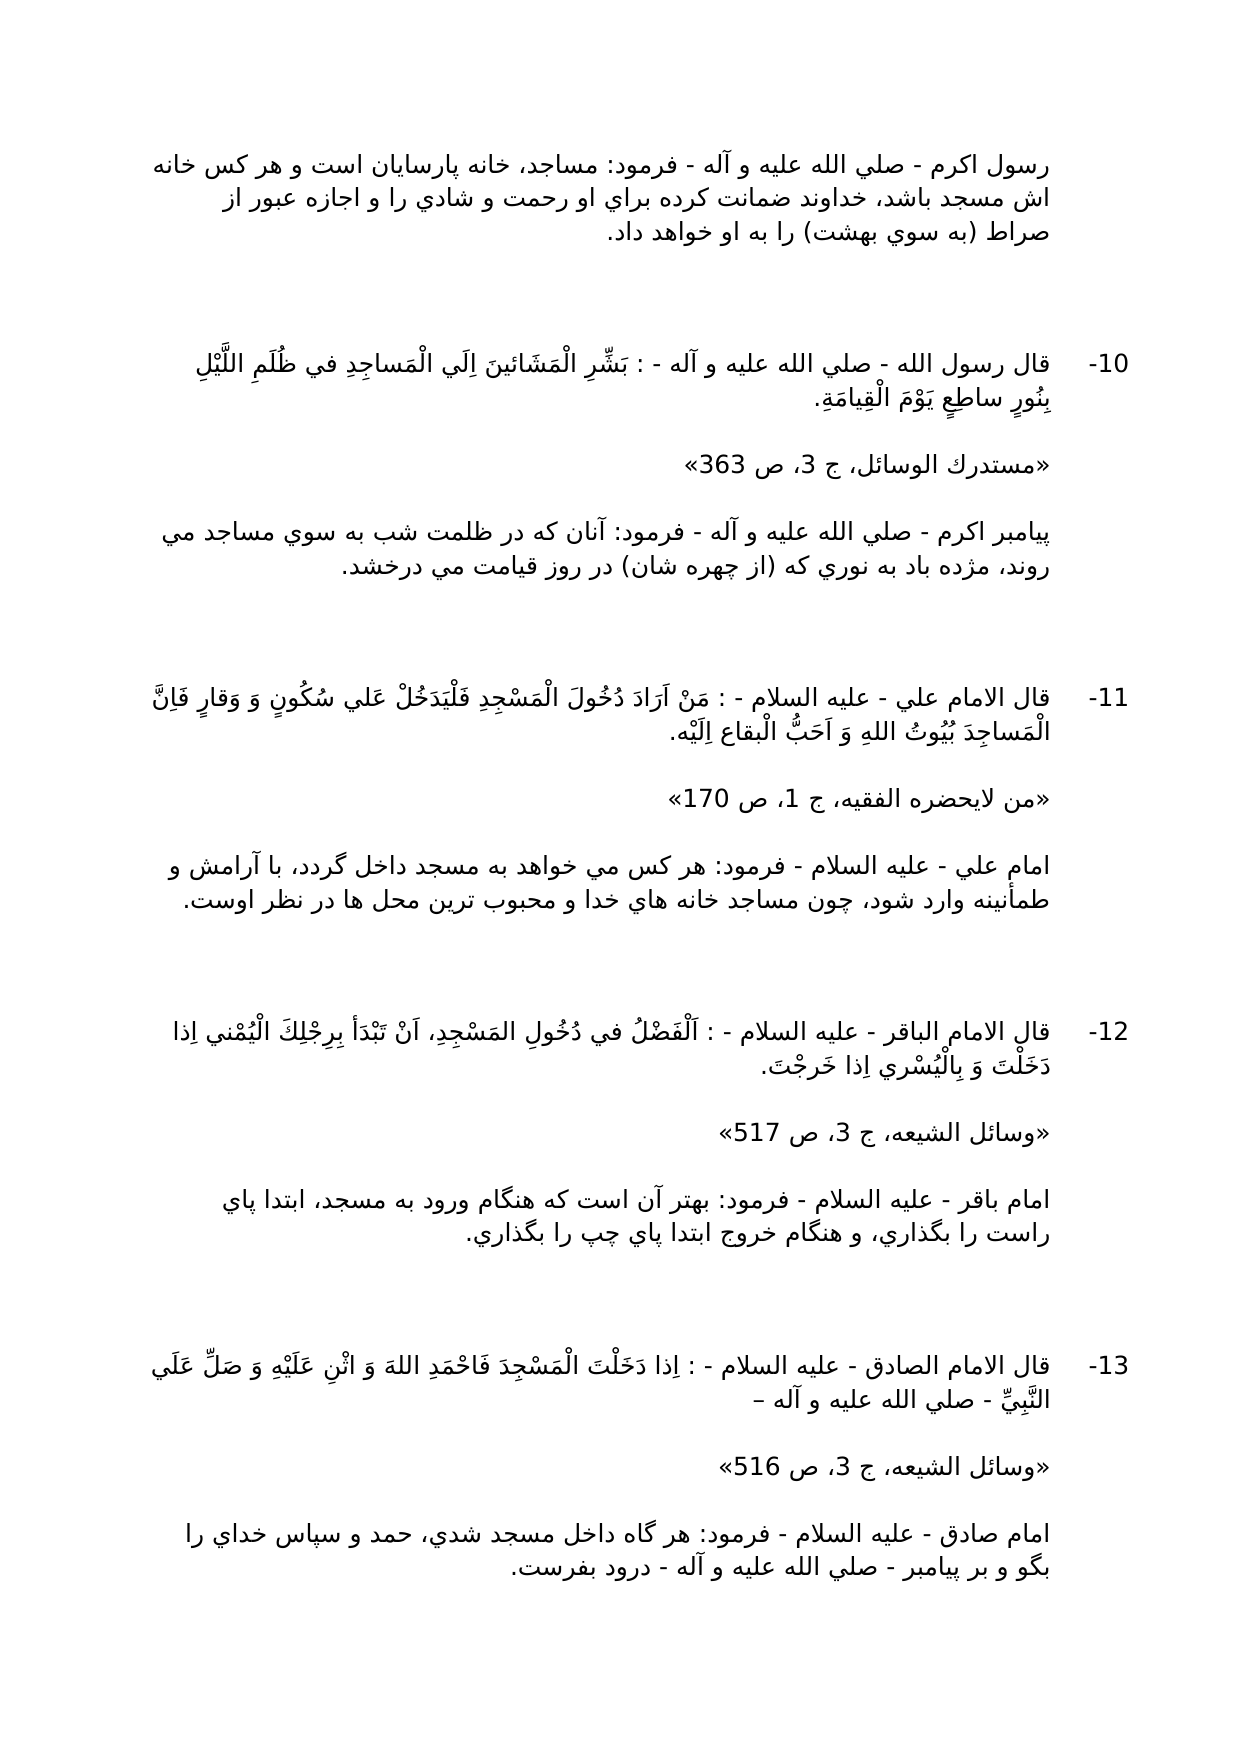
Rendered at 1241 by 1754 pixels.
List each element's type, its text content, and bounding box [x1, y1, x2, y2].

list قال الامام الباقر - عليه السلام - : اَلْفَضْلُ في دُخُولِ المَسْجِدِ، اَنْ تَبْدَأ بِرِجْلِكَ الْيُمْني اِذا دَخَلْتَ وَ بِالْيُسْري اِذا خَرجْتَ. «وسائل الشيعه، ج 3، ص 517» امام باقر - عليه السلام - فرمود: بهتر آن است كه هنگام ورود به مسجد، ابتدا پاي راست را بگذاري، و هنگام خروج ابتدا پاي چپ را بگذاري. [150, 1017, 1088, 1347]
list قال الامام علي - عليه السلام - : مَنْ اَرَادَ دُخُولَ الْمَسْجِدِ فَلْيَدَخُلْ عَلي سُكُونٍ وَ وَقارٍ فَاِنَّ الْمَساجِدَ بُيُوتُ اللهِ وَ اَحَبُّ الْبقاع اِلَيْه. «من لايحضره الفقيه، ج 1، ص 170» امام علي - عليه السلام - فرمود: هر كس مي خواهد به مسجد داخل گردد، با آرامش و طمأنينه وارد شود، چون مساجد خانه هاي خدا و محبوب ترين محل ها در نظر اوست. [150, 683, 1088, 1013]
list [150, 1351, 1088, 1582]
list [150, 150, 1088, 346]
list قال رسول الله - صلي الله عليه و آله - : بَشِّرِ الْمَشَائينَ اِلَي الْمَساجِدِ في ظُلَمِ اللَّيْلِ بِنُورٍ ساطِعٍ يَوْمَ الْقِيامَةِ. «مستدرك الوسائل، ج 3، ص 363» پيامبر اكرم - صلي الله عليه و آله - فرمود: آنان كه در ظلمت شب به سوي مساجد مي روند، مژده باد به نوري كه (از چهره شان) در روز قيامت مي درخشد. [150, 350, 1088, 679]
